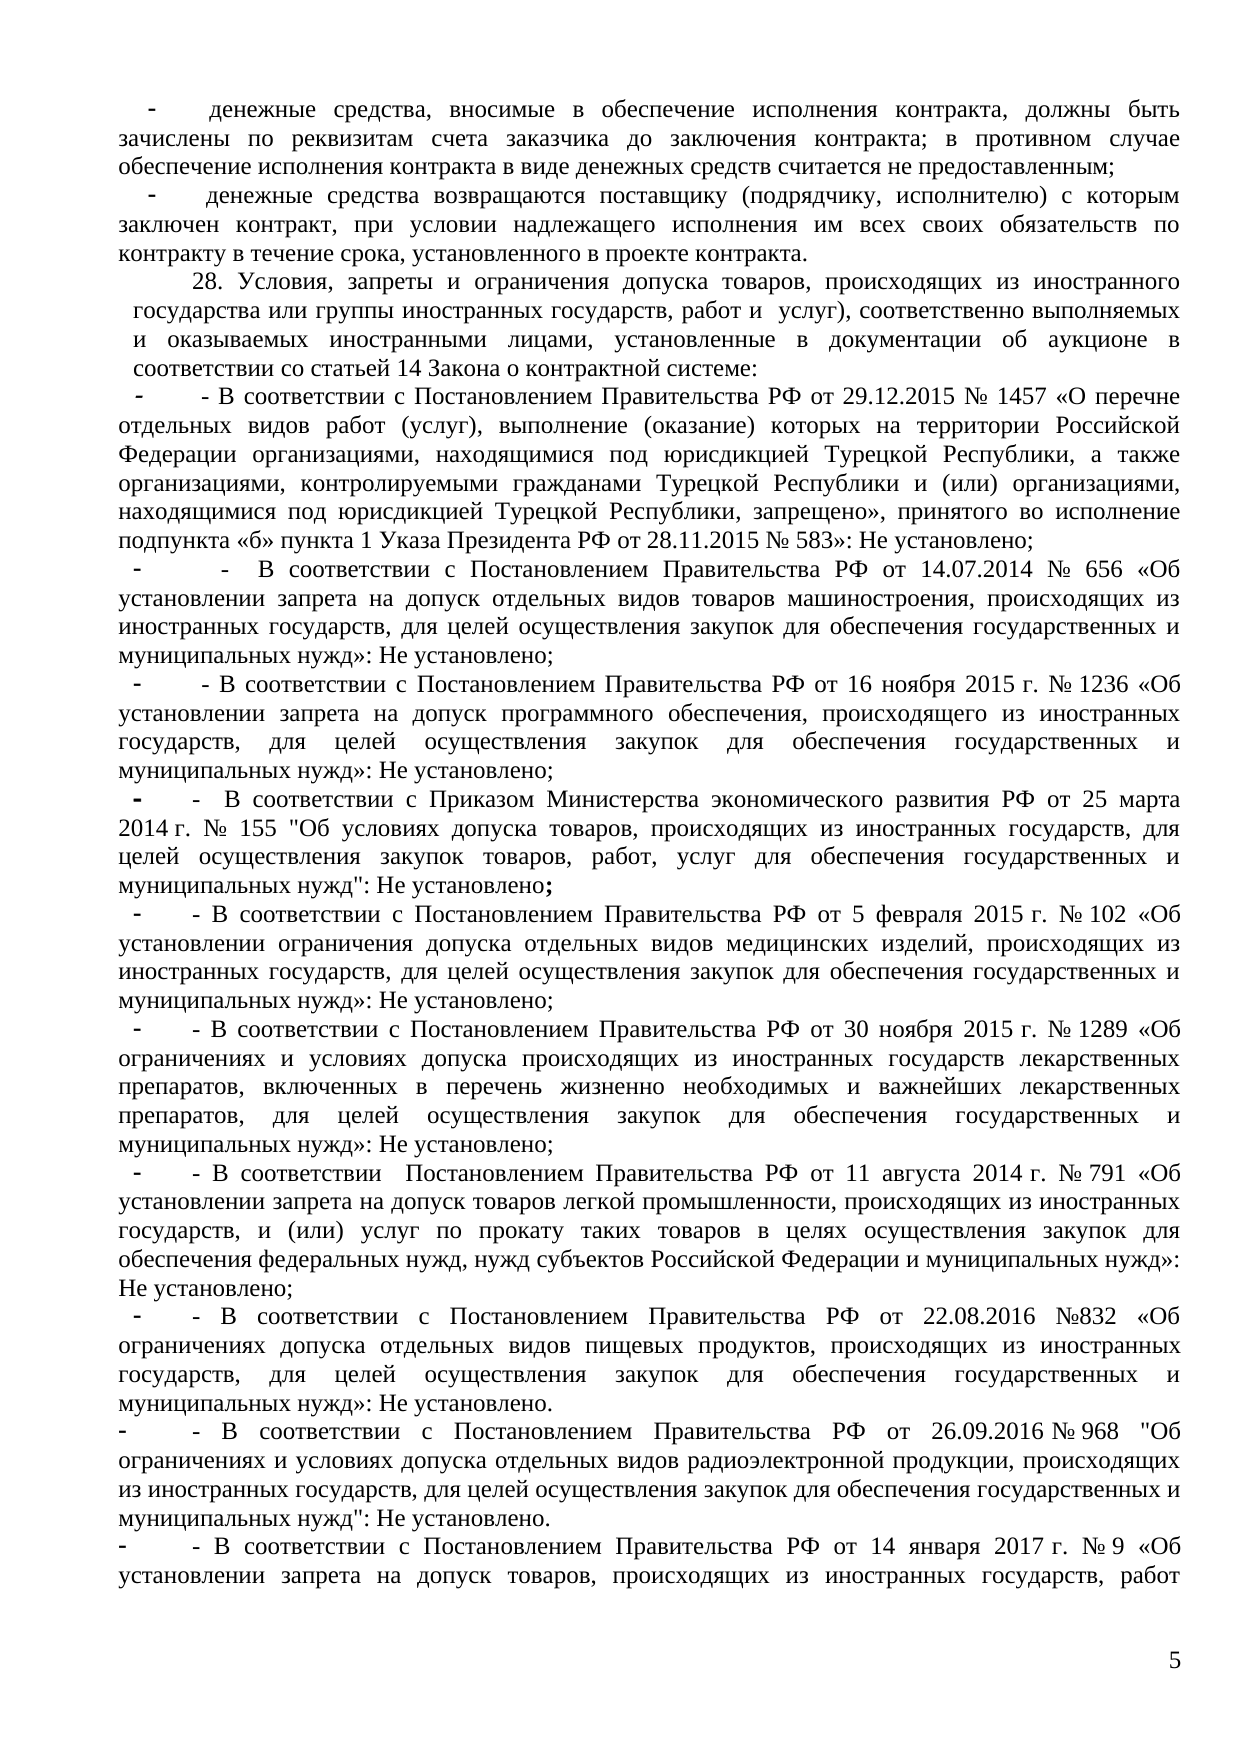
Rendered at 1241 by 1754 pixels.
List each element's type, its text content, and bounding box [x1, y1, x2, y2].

list - В соответствии с Постановлением Правительства РФ от 29.12.2015 № 1457 «О перечне отдельных видов работ (услуг), выполнение (оказание) которых на территории Российской Федерации организациями, находящимися под юрисдикцией Турецкой Республики, а также организациями, контролируемыми гражданами Турецкой Республики и (или) организациями, находящимися под юрисдикцией Турецкой Республики, запрещено», принятого во исполнение подпункта «б» пункта 1 Указа Президента РФ от 28.11.2015 № 583»: Не установлено; [118, 381, 1181, 554]
list - В соответствии с Постановлением Правительства РФ от 14.07.2014 № 656 «Об установлении запрета на допуск отдельных видов товаров машиностроения, происходящих из иностранных государств, для целей осуществления закупок для обеспечения государственных и муниципальных нужд»: Не установлено; [118, 554, 1181, 669]
subtitle денежные средства возвращаются поставщику (подрядчику, исполнителю) с которым заключен контракт, при условии надлежащего исполнения им всех своих обязательств по контракту в течение срока, установленного в проекте контракта. [118, 180, 1181, 266]
subtitle денежные средства, вносимые в обеспечение исполнения контракта, должны быть зачислены по реквизитам счета заказчика до заключения контракта; в противном случае обеспечение исполнения контракта в виде денежных средств считается не предоставленным; [118, 94, 1181, 180]
list - В соответствии с Постановлением Правительства РФ от 5 февраля 2015 г. № 102 «Об установлении ограничения допуска отдельных видов медицинских изделий, происходящих из иностранных государств, для целей осуществления закупок для обеспечения государственных и муниципальных нужд»: Не установлено; [118, 899, 1181, 1014]
list - В соответствии с Постановлением Правительства РФ от 26.09.2016 № 968 "Об ограничениях и условиях допуска отдельных видов радиоэлектронной продукции, происходящих из иностранных государств, для целей осуществления закупок для обеспечения государственных и муниципальных нужд": Не установлено. [118, 1416, 1181, 1531]
list - В соответствии с Постановлением Правительства РФ от 22.08.2016 №832 «Об ограничениях допуска отдельных видов пищевых продуктов, происходящих из иностранных государств, для целей осуществления закупок для обеспечения государственных и муниципальных нужд»: Не установлено. [118, 1301, 1181, 1416]
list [118, 1531, 1181, 1589]
list 28. Условия, запреты и ограничения допуска товаров, происходящих из иностранного государства или группы иностранных государств, работ и услуг), соответственно выполняемых и оказываемых иностранными лицами, установленные в документации об аукционе в соответствии со статьей 14 Закона о контрактной системе: [133, 266, 1181, 381]
list - В соответствии с Постановлением Правительства РФ от 16 ноября 2015 г. № 1236 «Об установлении запрета на допуск программного обеспечения, происходящего из иностранных государств, для целей осуществления закупок для обеспечения государственных и муниципальных нужд»: Не установлено; [118, 669, 1181, 784]
list - В соответствии с Приказом Министерства экономического развития РФ от 25 марта 2014 г. № 155 "Об условиях допуска товаров, происходящих из иностранных государств, для целей осуществления закупок товаров, работ, услуг для обеспечения государственных и муниципальных нужд": Не установлено; [118, 784, 1181, 899]
list - В соответствии с Постановлением Правительства РФ от 30 ноября 2015 г. № 1289 «Об ограничениях и условиях допуска происходящих из иностранных государств лекарственных препаратов, включенных в перечень жизненно необходимых и важнейших лекарственных препаратов, для целей осуществления закупок для обеспечения государственных и муниципальных нужд»: Не установлено; [118, 1014, 1181, 1158]
list - В соответствии Постановлением Правительства РФ от 11 августа 2014 г. № 791 «Об установлении запрета на допуск товаров легкой промышленности, происходящих из иностранных государств, и (или) услуг по прокату таких товаров в целях осуществления закупок для обеспечения федеральных нужд, нужд субъектов Российской Федерации и муниципальных нужд»: Не установлено; [118, 1158, 1181, 1301]
